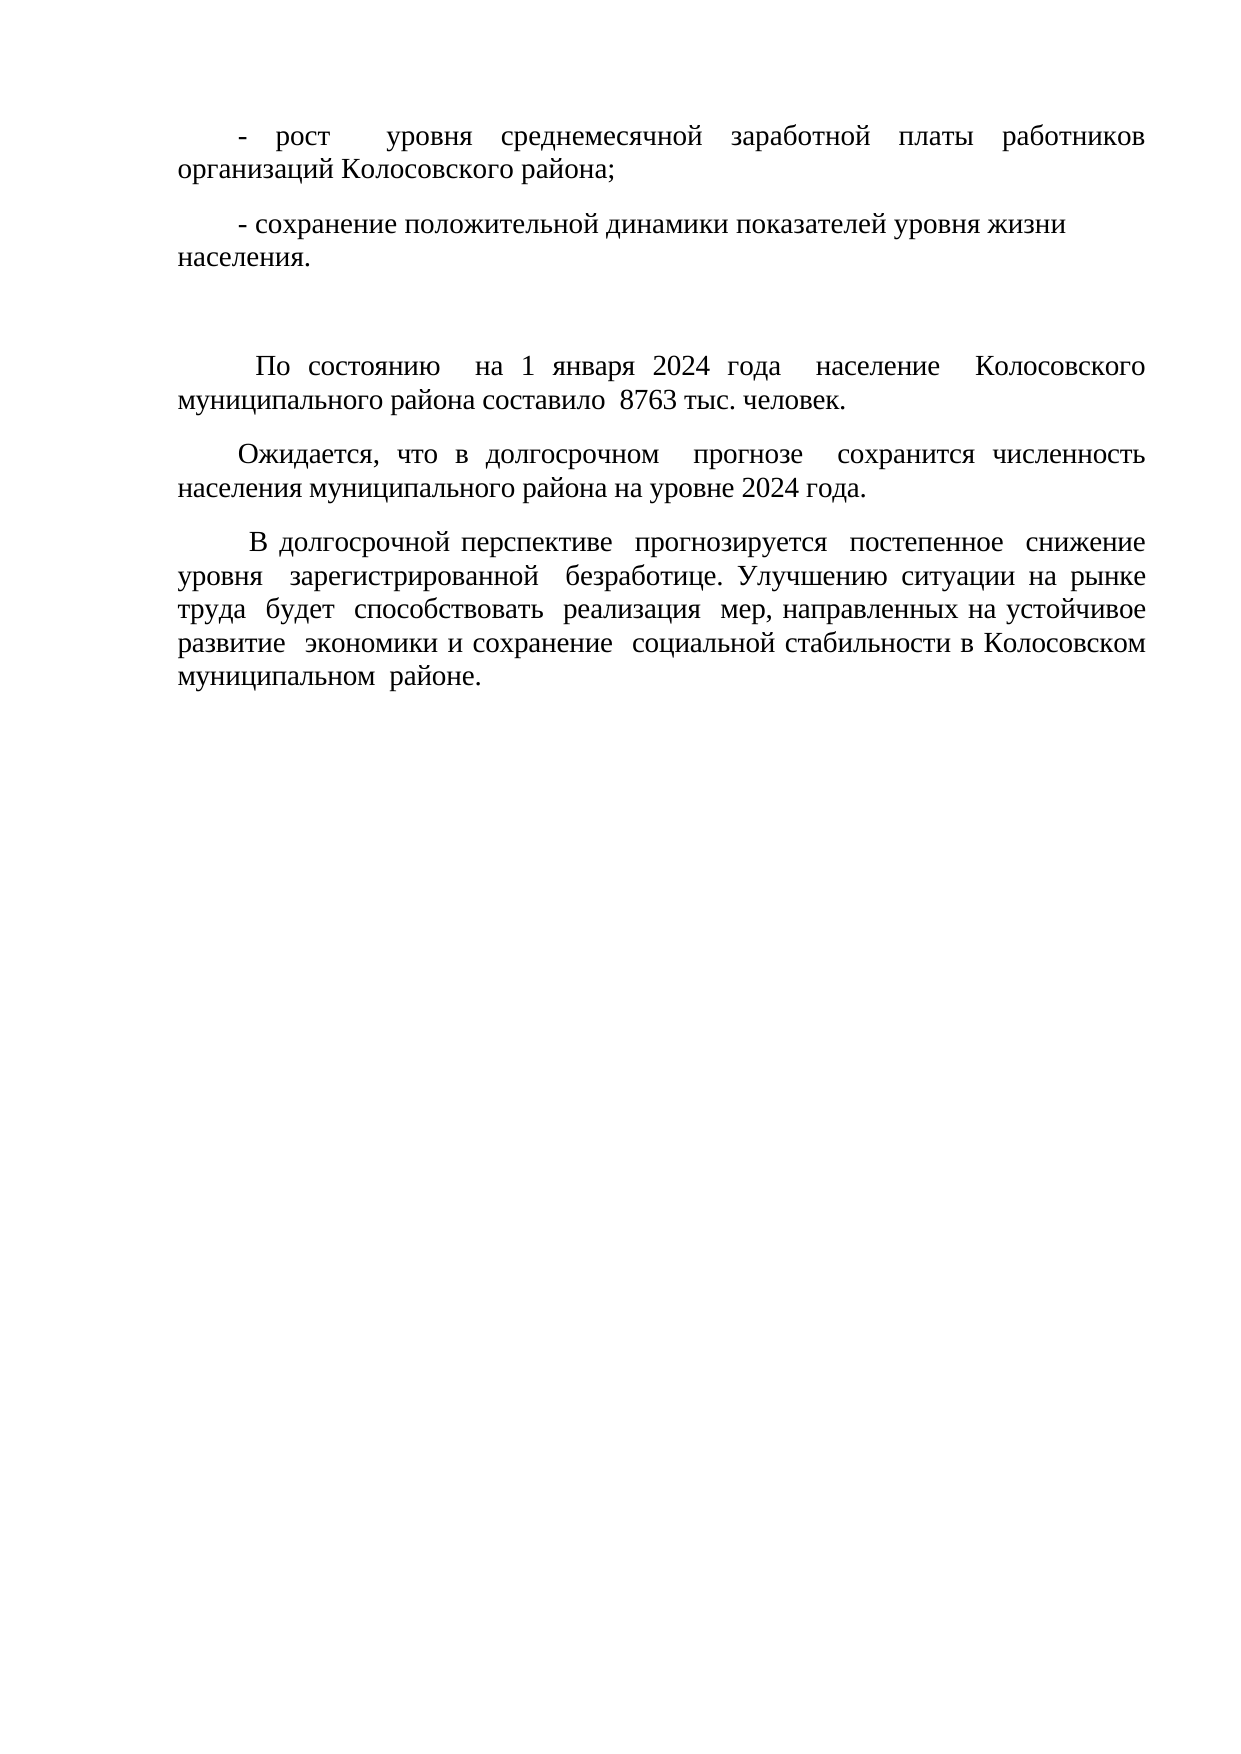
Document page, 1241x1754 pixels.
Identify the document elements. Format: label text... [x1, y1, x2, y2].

text - рост уровня среднемесячной заработной платы работников организаций Колосовского района; [177, 118, 1146, 185]
text - сохранение положительной динамики показателей уровня жизни населения. [177, 206, 1146, 273]
text По состоянию на 1 января 2024 года население Колосовского муниципального района составило 8763 тыс. человек. [177, 348, 1146, 415]
text В долгосрочной перспективе прогнозируется постепенное снижение уровня зарегистрированной безработице. Улучшению ситуации на рынке труда будет способствовать реализация мер, направленных на устойчивое развитие экономики и сохранение социальной стабильности в Колосовском муниципальном районе. [177, 524, 1146, 692]
text Ожидается, что в долгосрочном прогнозе сохранится численность населения муниципального района на уровне 2024 года. [177, 436, 1146, 503]
